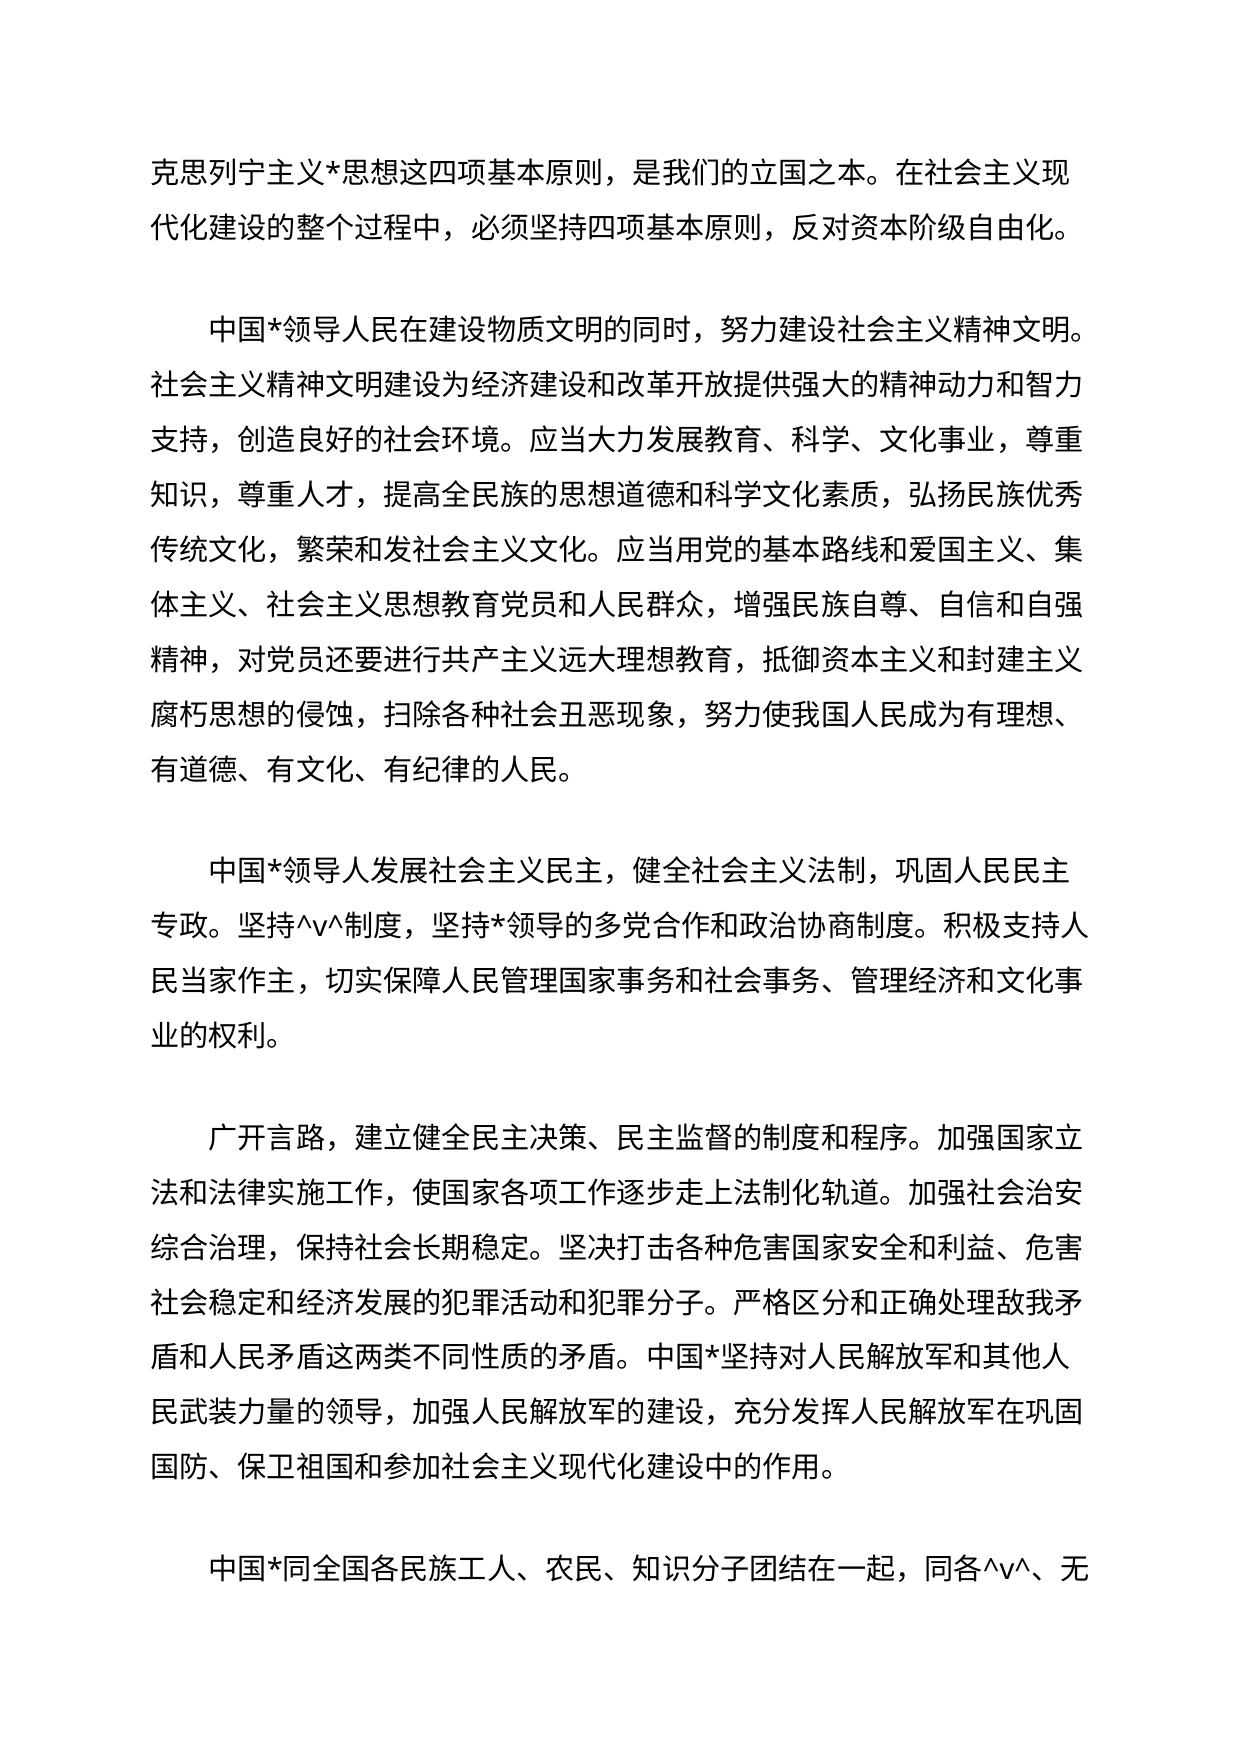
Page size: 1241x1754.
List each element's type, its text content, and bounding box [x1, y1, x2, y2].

text 中国*领导人发展社会主义民主，健全社会主义法制，巩固人民民主专政。坚持^v^制度，坚持*领导的多党合作和政治协商制度。积极支持人民当家作主，切实保障人民管理国家事务和社会事务、管理经济和文化事业的权利。 [150, 848, 1090, 1055]
text 广开言路，建立健全民主决策、民主监督的制度和程序。加强国家立法和法律实施工作，使国家各项工作逐步走上法制化轨道。加强社会治安综合治理，保持社会长期稳定。坚决打击各种危害国家安全和利益、危害社会稳定和经济发展的犯罪活动和犯罪分子。严格区分和正确处理敌我矛盾和人民矛盾这两类不同性质的矛盾。中国*坚持对人民解放军和其他人民武装力量的领导，加强人民解放军的建设，充分发挥人民解放军在巩固国防、保卫祖国和参加社会主义现代化建设中的作用。 [150, 1114, 1090, 1486]
text 中国*领导人民在建设物质文明的同时，努力建设社会主义精神文明。社会主义精神文明建设为经济建设和改革开放提供强大的精神动力和智力支持，创造良好的社会环境。应当大力发展教育、科学、文化事业，尊重知识，尊重人才，提高全民族的思想道德和科学文化素质，弘扬民族优秀传统文化，繁荣和发社会主义文化。应当用党的基本路线和爱国主义、集体主义、社会主义思想教育党员和人民群众，增强民族自尊、自信和自强精神，对党员还要进行共产主义远大理想教育，抵御资本主义和封建主义腐朽思想的侵蚀，扫除各种社会丑恶现象，努力使我国人民成为有理想、有道德、有文化、有纪律的人民。 [150, 307, 1090, 788]
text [150, 1546, 1090, 1588]
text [150, 150, 1090, 247]
